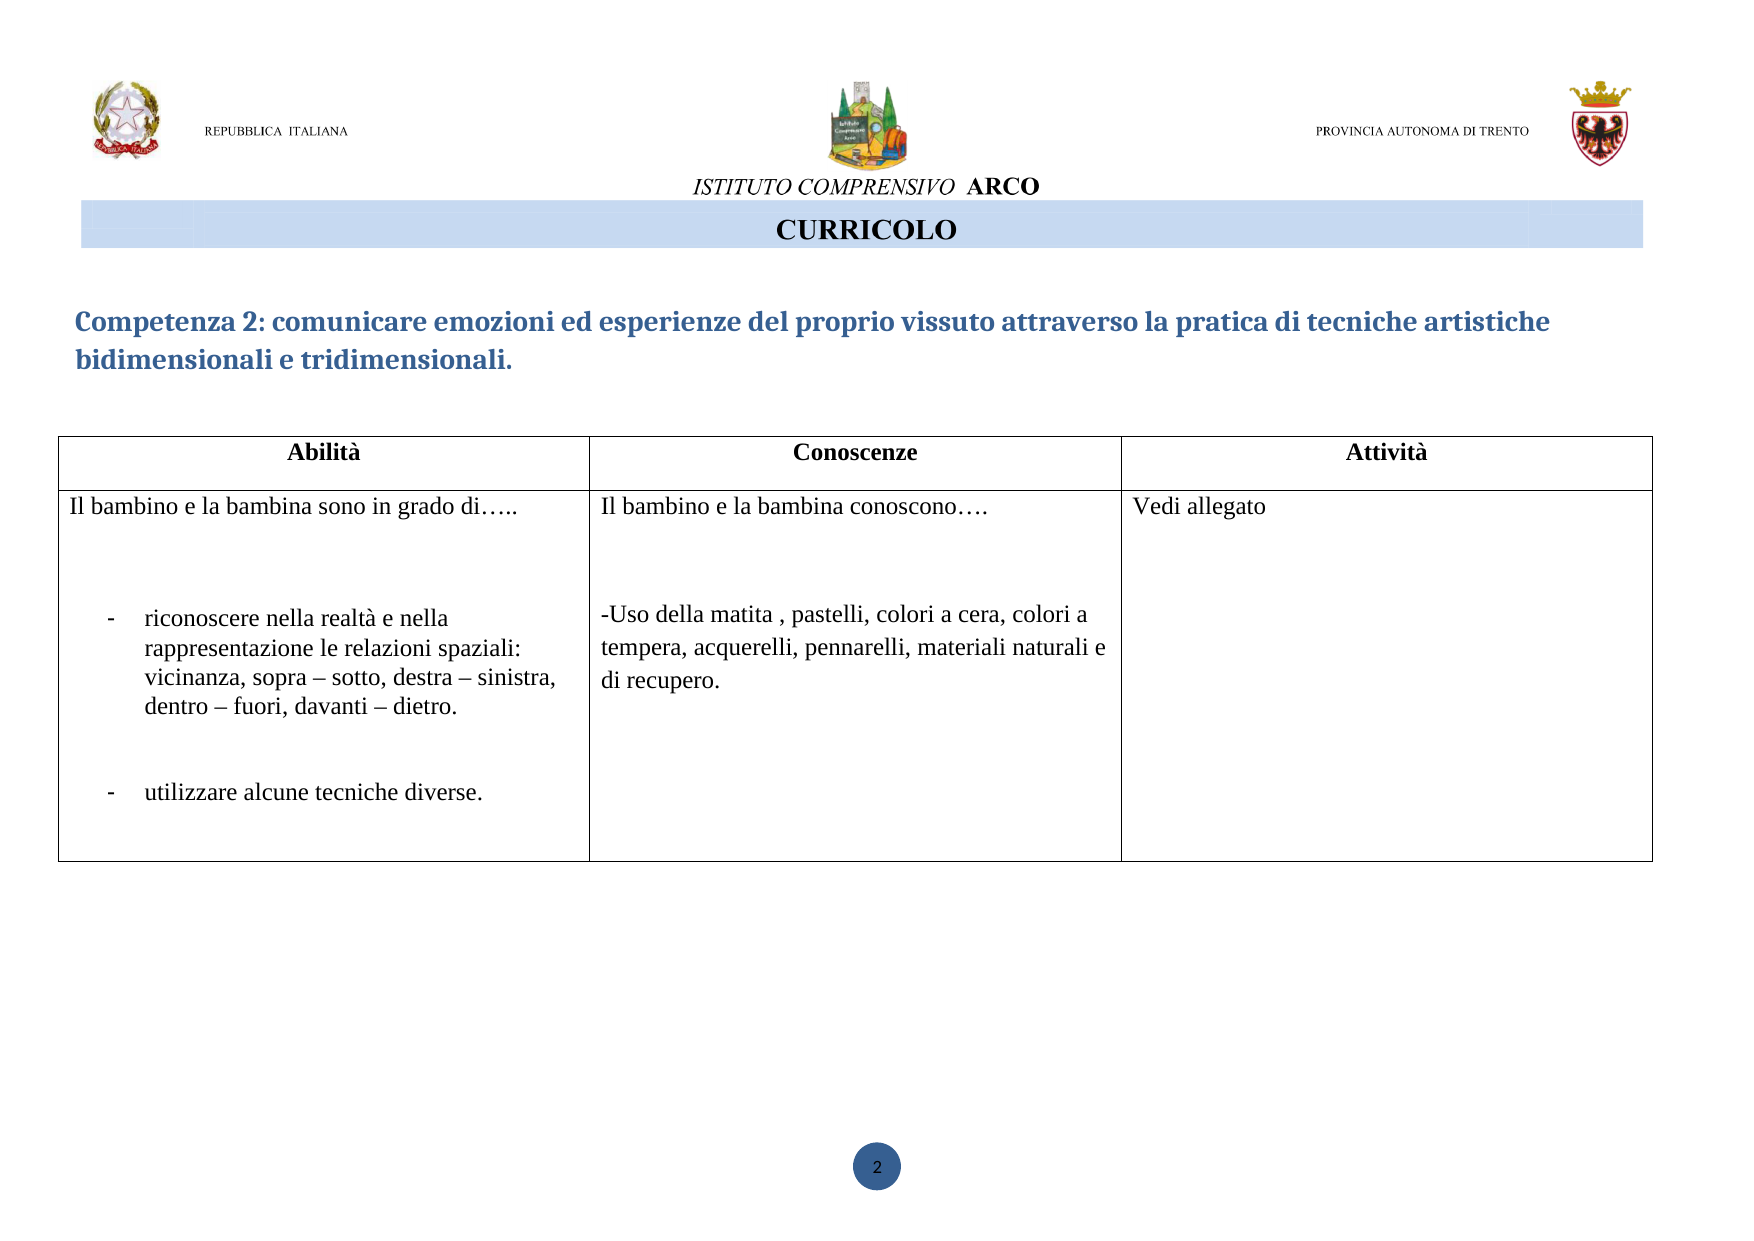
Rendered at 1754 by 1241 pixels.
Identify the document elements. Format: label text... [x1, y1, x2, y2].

table_cell Il bambino e la bambina conoscono…. -Uso della matita , pastelli, colori a cera, colori a tempera, acquerelli, pennarelli, materiali naturali e di recupero. [590, 491, 1121, 861]
table_cell Vedi allegato [1122, 491, 1652, 861]
table_header Abilità [59, 437, 589, 490]
table_cell Il bambino e la bambina sono in grado di….. riconoscere nella realtà e nella rappresentazione le relazioni spaziali: vicinanza, sopra – sotto, destra – sinistra, dentro – fuori, davanti – dietro. utilizzare alcune tecniche diverse. [59, 491, 589, 861]
picture [75, 73, 1649, 255]
table_header Conoscenze [590, 437, 1121, 490]
table_header Attività [1122, 437, 1652, 490]
subtitle Competenza 2: comunicare emozioni ed esperienze del proprio vissuto attraverso la pratica di tecniche artistiche bidimensionali e tridimensionali. [75, 305, 1679, 377]
